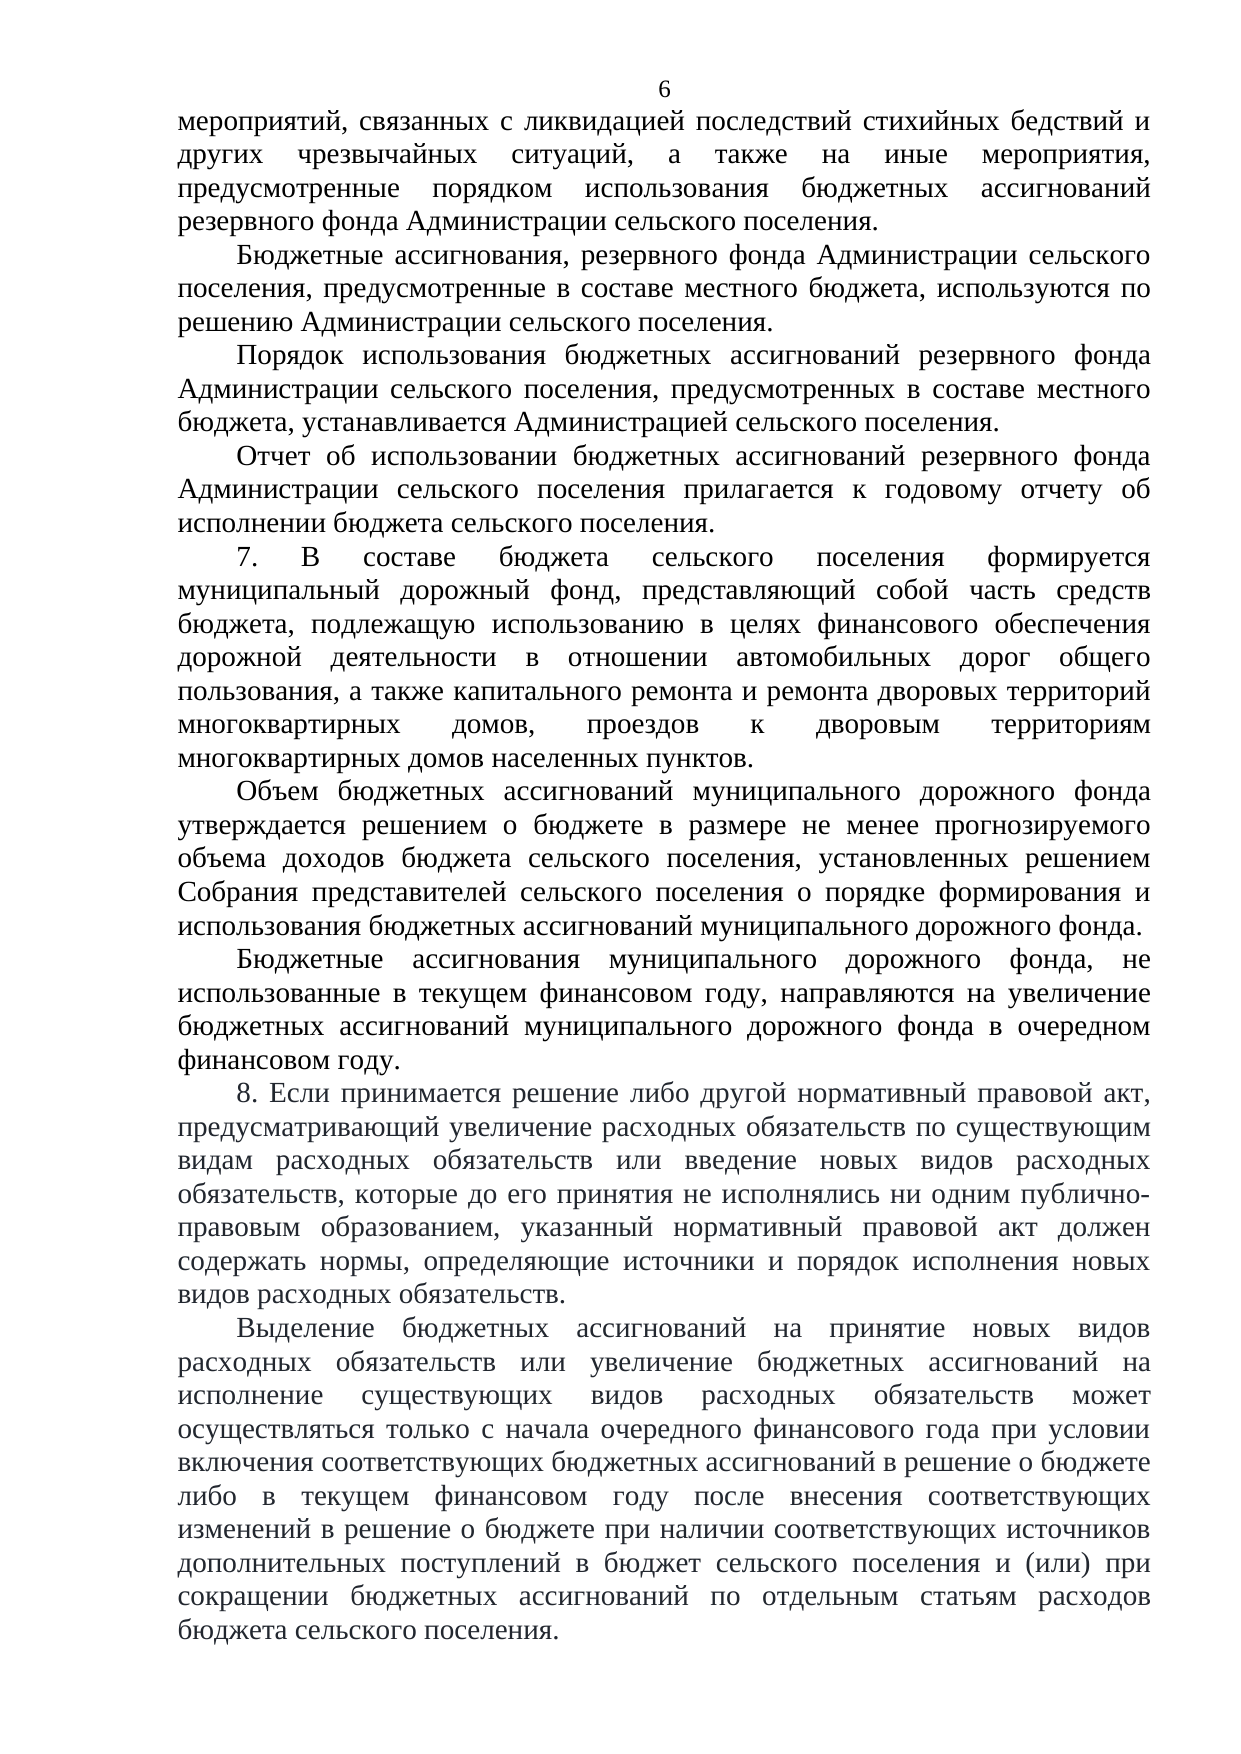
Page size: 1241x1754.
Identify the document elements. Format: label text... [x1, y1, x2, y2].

text Выделение бюджетных ассигнований на принятие новых видов расходных обязательств или увеличение бюджетных ассигнований на исполнение существующих видов расходных обязательств может осуществляться только с начала очередного финансового года при условии включения соответствующих бюджетных ассигнований в решение о бюджете либо в текущем финансовом году после внесения соответствующих изменений в решение о бюджете при наличии соответствующих источников дополнительных поступлений в бюджет сельского поселения и (или) при сокращении бюджетных ассигнований по отдельным статьям расходов бюджета сельского поселения. [177, 1310, 1152, 1646]
text 7. В составе бюджета сельского поселения формируется муниципальный дорожный фонд, представляющий собой часть средств бюджета, подлежащую использованию в целях финансового обеспечения дорожной деятельности в отношении автомобильных дорог общего пользования, а также капитального ремонта и ремонта дворовых территорий многоквартирных домов, проездов к дворовым территориям многоквартирных домов населенных пунктов. [177, 539, 1152, 773]
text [177, 103, 1152, 237]
text Бюджетные ассигнования муниципального дорожного фонда, не использованные в текущем финансовом году, направляются на увеличение бюджетных ассигнований муниципального дорожного фонда в очередном финансовом году. [177, 941, 1152, 1075]
text Бюджетные ассигнования, резервного фонда Администрации сельского поселения, предусмотренные в составе местного бюджета, используются по решению Администрации сельского поселения. [177, 237, 1152, 337]
text Отчет об использовании бюджетных ассигнований резервного фонда Администрации сельского поселения прилагается к годовому отчету об исполнении бюджета сельского поселения. [177, 438, 1152, 539]
text Порядок использования бюджетных ассигнований резервного фонда Администрации сельского поселения, предусмотренных в составе местного бюджета, устанавливается Администрацией сельского поселения. [177, 337, 1152, 438]
text Объем бюджетных ассигнований муниципального дорожного фонда утверждается решением о бюджете в размере не менее прогнозируемого объема доходов бюджета сельского поселения, установленных решением Собрания представителей сельского поселения о порядке формирования и использования бюджетных ассигнований муниципального дорожного фонда. [177, 773, 1152, 941]
text 8. Если принимается решение либо другой нормативный правовой акт, предусматривающий увеличение расходных обязательств по существующим видам расходных обязательств или введение новых видов расходных обязательств, которые до его принятия не исполнялись ни одним публично-правовым образованием, указанный нормативный правовой акт должен содержать нормы, определяющие источники и порядок исполнения новых видов расходных обязательств. [177, 1075, 1152, 1310]
